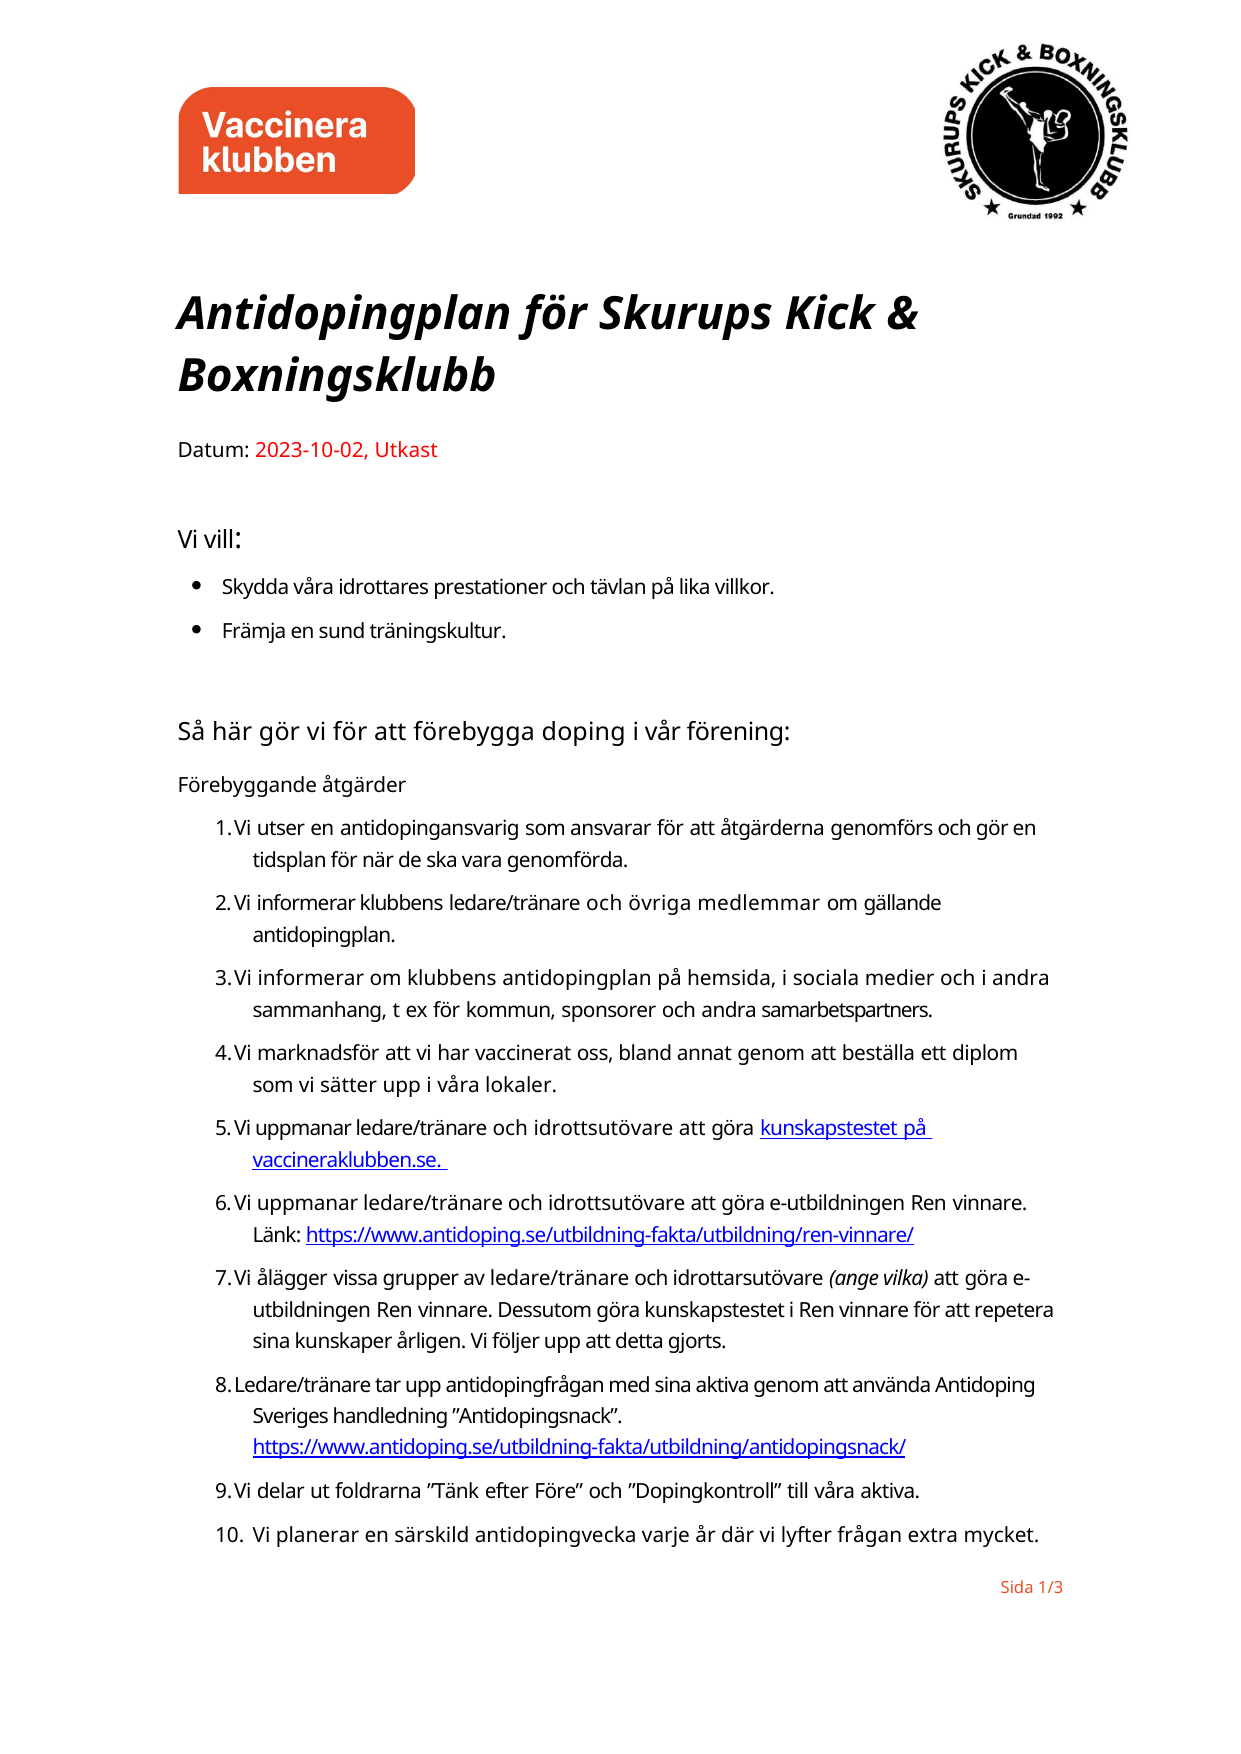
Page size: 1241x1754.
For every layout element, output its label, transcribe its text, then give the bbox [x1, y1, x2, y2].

title Så här gör vi för att förebygga doping i vår förening: [177, 713, 1063, 748]
subtitle Antidopingplan för Skurups Kick & Boxningsklubb [177, 280, 1124, 405]
picture [177, 87, 415, 193]
list Vi planerar en särskild antidopingvecka varje år där vi lyfter frågan extra mycket. [215, 1517, 1058, 1548]
text Förebyggande åtgärder [177, 767, 1063, 798]
list Vi informerar om klubbens antidopingplan på hemsida, i sociala medier och i andra sammanhang, t ex för kommun, sponsorer och andra samarbetspartners. [215, 961, 1058, 1023]
list Främja en sund träningskultur. [192, 613, 1058, 644]
list Skydda våra idrottares prestationer och tävlan på lika villkor. [192, 569, 1058, 601]
list Ledare/tränare tar upp antidopingfrågan med sina aktiva genom att använda Antidoping Sveriges handledning ”Antidopingsnack”. https://www.antidoping.se/utbildning-fakta/utbildning/antidopingsnack/ [215, 1367, 1058, 1461]
list Vi utser en antidopingansvarig som ansvarar för att åtgärderna genomförs och gör en tidsplan för när de ska vara genomförda. [215, 811, 1058, 873]
list Vi informerar klubbens ledare/tränare och övriga medlemmar om gällande antidopingplan. [215, 886, 1058, 948]
list Vi ålägger vissa grupper av ledare/tränare och idrottarsutövare (ange vilka) att göra e-utbildningen Ren vinnare. Dessutom göra kunskapstestet i Ren vinnare för att repetera sina kunskaper årligen. Vi följer upp att detta gjorts. [215, 1261, 1058, 1354]
list Vi uppmanar ledare/tränare och idrottsutövare att göra kunskapstestet på vaccineraklubben.se. [215, 1111, 1058, 1173]
picture [934, 42, 1137, 226]
text Vi vill: [177, 517, 1063, 557]
list Vi uppmanar ledare/tränare och idrottsutövare att göra e-utbildningen Ren vinnare. Länk: https://www.antidoping.se/utbildning-fakta/utbildning/ren-vinnare/ [215, 1186, 1058, 1248]
list Vi marknadsför att vi har vaccinerat oss, bland annat genom att beställa ett diplom som vi sätter upp i våra lokaler. [215, 1036, 1058, 1098]
text Datum: 2023-10-02, Utkast [177, 435, 1070, 463]
list Vi delar ut foldrarna ”Tänk efter Före” och ”Dopingkontroll” till våra aktiva. [215, 1473, 1058, 1504]
